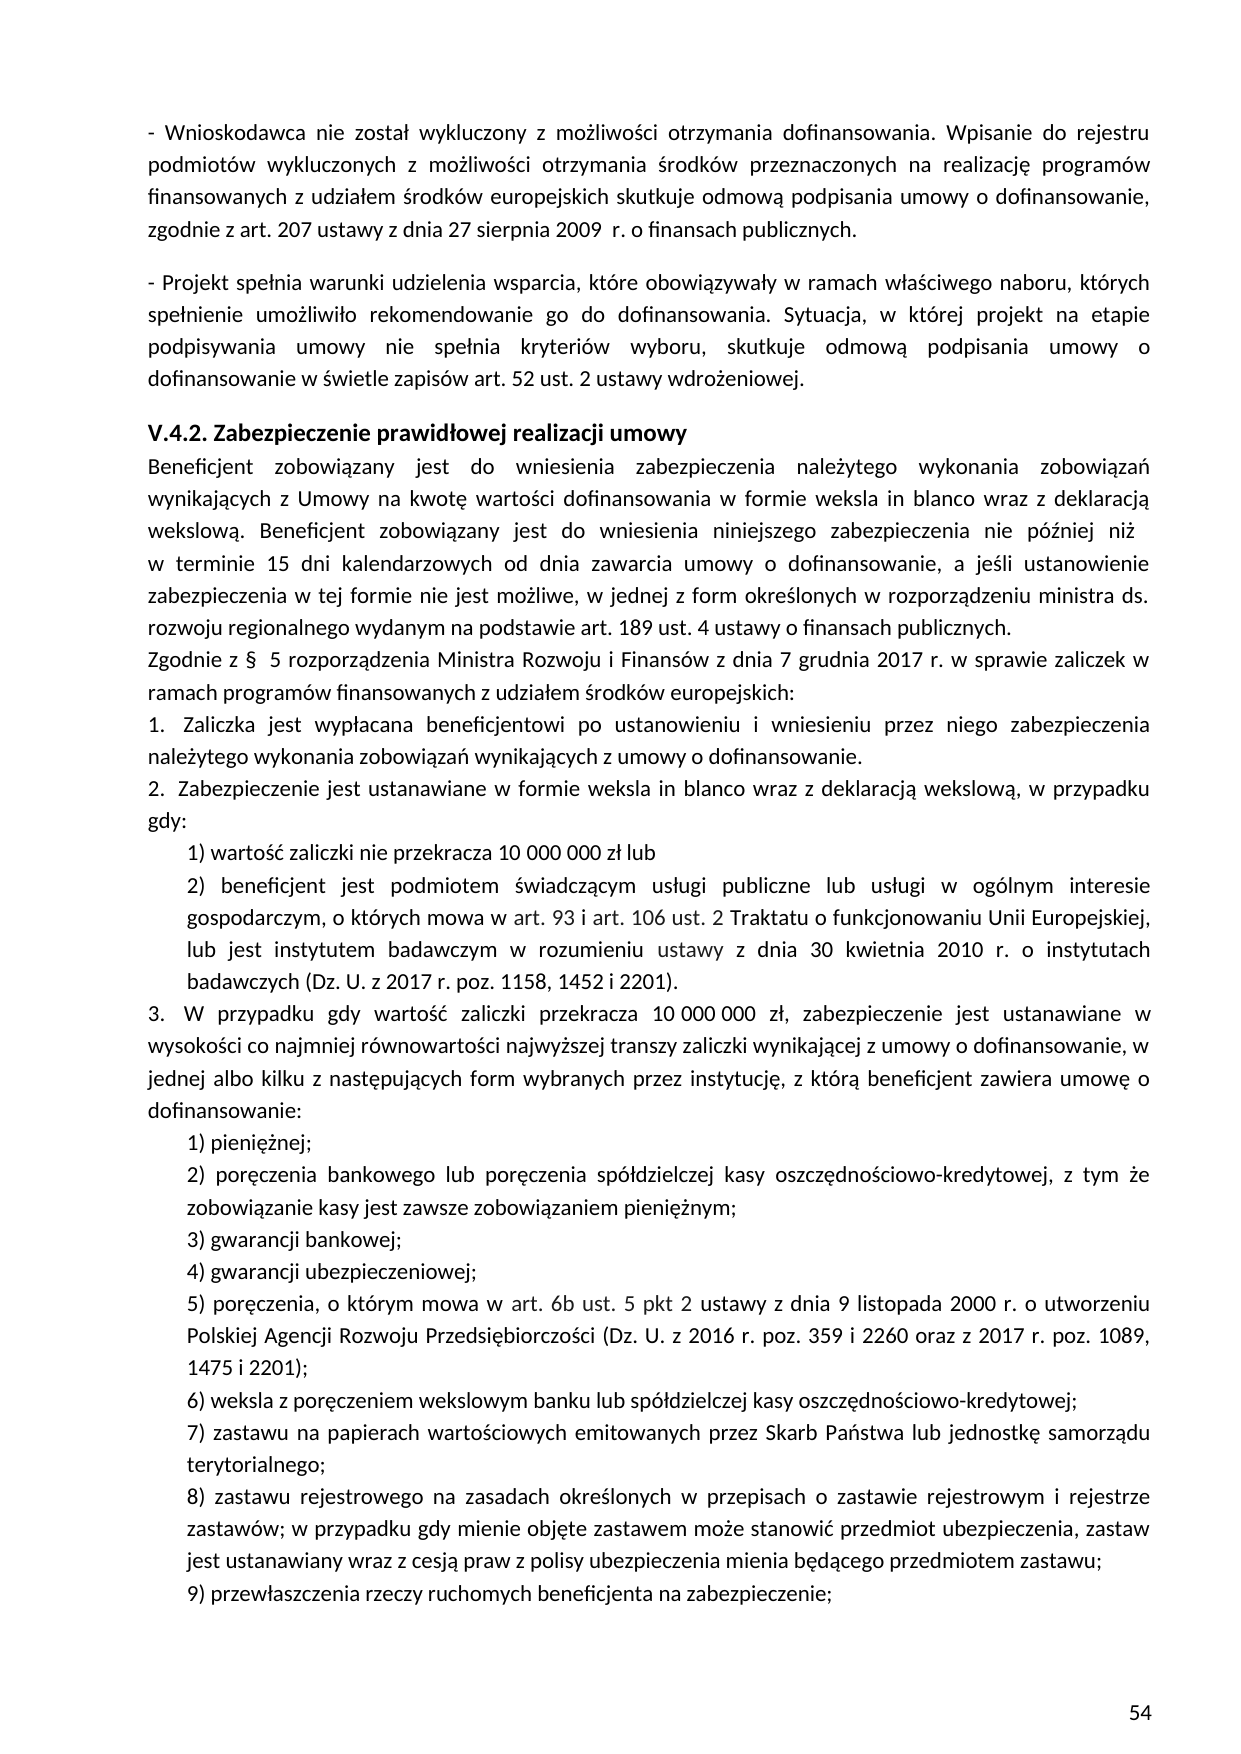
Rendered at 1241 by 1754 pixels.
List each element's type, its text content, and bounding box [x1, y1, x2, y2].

text 6) weksla z poręczeniem wekslowym banku lub spółdzielczej kasy oszczędnościowo-kredytowej; [187, 1386, 1152, 1414]
text - Projekt spełnia warunki udzielenia wsparcia, które obowiązywały w ramach właściwego naboru, których spełnienie umożliwiło rekomendowanie go do dofinansowania. Sytuacja, w której projekt na etapie podpisywania umowy nie spełnia kryteriów wyboru, skutkuje odmową podpisania umowy o dofinansowanie w świetle zapisów art. 52 ust. 2 ustawy wdrożeniowej. [148, 268, 1152, 392]
text 2) beneficjent jest podmiotem świadczącym usługi publiczne lub usługi w ogólnym interesie gospodarczym, o których mowa w art. 93 i art. 106 ust. 2 Traktatu o funkcjonowaniu Unii Europejskiej, lub jest instytutem badawczym w rozumieniu ustawy z dnia 30 kwietnia 2010 r. o instytutach badawczych (Dz. U. z 2017 r. poz. 1158, 1452 i 2201). [187, 871, 1152, 995]
text 3) gwarancji bankowej; [187, 1225, 1152, 1253]
text 1. Zaliczka jest wypłacana beneficjentowi po ustanowieniu i wniesieniu przez niego zabezpieczenia należytego wykonania zobowiązań wynikających z umowy o dofinansowanie. [148, 710, 1152, 770]
text 1) pieniężnej; [187, 1128, 1152, 1156]
text Zgodnie z § 5 rozporządzenia Ministra Rozwoju i Finansów z dnia 7 grudnia 2017 r. w sprawie zaliczek w ramach programów finansowanych z udziałem środków europejskich: [148, 645, 1152, 706]
text 4) gwarancji ubezpieczeniowej; [187, 1257, 1152, 1285]
text 8) zastawu rejestrowego na zasadach określonych w przepisach o zastawie rejestrowym i rejestrze zastawów; w przypadku gdy mienie objęte zastawem może stanowić przedmiot ubezpieczenia, zastaw jest ustanawiany wraz z cesją praw z polisy ubezpieczenia mienia będącego przedmiotem zastawu; [187, 1482, 1152, 1575]
text 2) poręczenia bankowego lub poręczenia spółdzielczej kasy oszczędnościowo-kredytowej, z tym że zobowiązanie kasy jest zawsze zobowiązaniem pieniężnym; [187, 1160, 1152, 1221]
text 9) przewłaszczenia rzeczy ruchomych beneficjenta na zabezpieczenie; [187, 1579, 1152, 1607]
text V.4.2. Zabezpieczenie prawidłowej realizacji umowy [148, 417, 1152, 448]
text 2. Zabezpieczenie jest ustanawiane w formie weksla in blanco wraz z deklaracją wekslową, w przypadku gdy: [148, 774, 1152, 834]
text 7) zastawu na papierach wartościowych emitowanych przez Skarb Państwa lub jednostkę samorządu terytorialnego; [187, 1418, 1152, 1478]
text - Wnioskodawca nie został wykluczony z możliwości otrzymania dofinansowania. Wpisanie do rejestru podmiotów wykluczonych z możliwości otrzymania środków przeznaczonych na realizację programów finansowanych z udziałem środków europejskich skutkuje odmową podpisania umowy o dofinansowanie, zgodnie z art. 207 ustawy z dnia 27 sierpnia 2009 r. o finansach publicznych. [148, 118, 1152, 243]
text Beneficjent zobowiązany jest do wniesienia zabezpieczenia należytego wykonania zobowiązań wynikających z Umowy na kwotę wartości dofinansowania w formie weksla in blanco wraz z deklaracją wekslową. Beneficjent zobowiązany jest do wniesienia niniejszego zabezpieczenia nie później niż w terminie 15 dni kalendarzowych od dnia zawarcia umowy o dofinansowanie, a jeśli ustanowienie zabezpieczenia w tej formie nie jest możliwe, w jednej z form określonych w rozporządzeniu ministra ds. rozwoju regionalnego wydanym na podstawie art. 189 ust. 4 ustawy o finansach publicznych. [148, 452, 1152, 641]
text 1) wartość zaliczki nie przekracza 10 000 000 zł lub [187, 838, 1152, 867]
text 5) poręczenia, o którym mowa w art. 6b ust. 5 pkt 2 ustawy z dnia 9 listopada 2000 r. o utworzeniu Polskiej Agencji Rozwoju Przedsiębiorczości (Dz. U. z 2016 r. poz. 359 i 2260 oraz z 2017 r. poz. 1089, 1475 i 2201); [187, 1289, 1152, 1382]
text 3. W przypadku gdy wartość zaliczki przekracza 10 000 000 zł, zabezpieczenie jest ustanawiane w wysokości co najmniej równowartości najwyższej transzy zaliczki wynikającej z umowy o dofinansowanie, w jednej albo kilku z następujących form wybranych przez instytucję, z którą beneficjent zawiera umowę o dofinansowanie: [148, 999, 1152, 1124]
